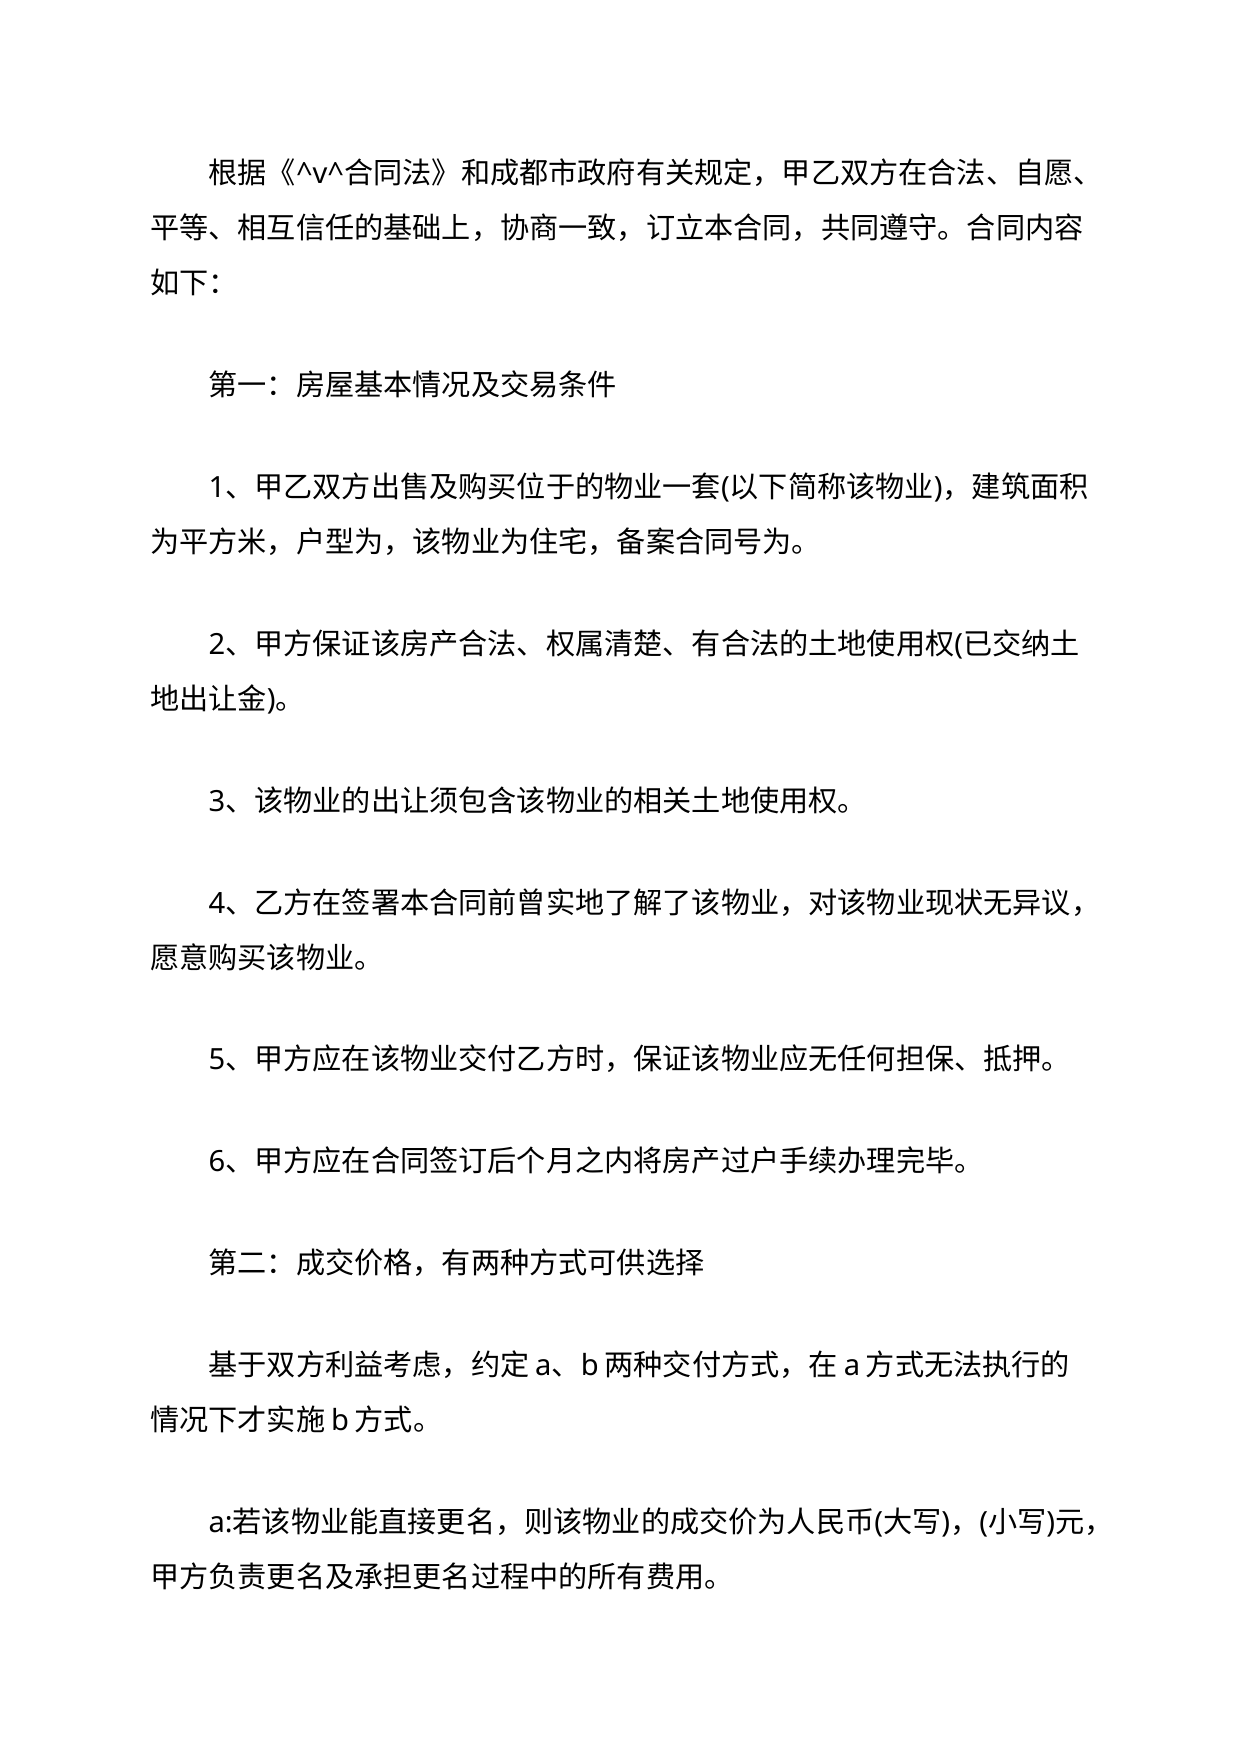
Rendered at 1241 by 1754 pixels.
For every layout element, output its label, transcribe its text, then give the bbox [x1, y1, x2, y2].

text 2、甲方保证该房产合法、权属清楚、有合法的土地使用权(已交纳土地出让金)。 [150, 620, 1090, 718]
text 基于双方利益考虑，约定a、b两种交付方式，在a方式无法执行的情况下才实施b方式。 [150, 1342, 1090, 1439]
text 第一：房屋基本情况及交易条件 [150, 362, 1090, 404]
text 1、甲乙双方出售及购买位于的物业一套(以下简称该物业)，建筑面积为平方米，户型为，该物业为住宅，备案合同号为。 [150, 463, 1090, 561]
text 3、该物业的出让须包含该物业的相关土地使用权。 [150, 777, 1090, 819]
text 5、甲方应在该物业交付乙方时，保证该物业应无任何担保、抵押。 [150, 1036, 1090, 1078]
text 4、乙方在签署本合同前曾实地了解了该物业，对该物业现状无异议，愿意购买该物业。 [150, 879, 1090, 976]
text a:若该物业能直接更名，则该物业的成交价为人民币(大写)，(小写)元，甲方负责更名及承担更名过程中的所有费用。 [150, 1499, 1090, 1596]
text 根据《^v^合同法》和成都市政府有关规定，甲乙双方在合法、自愿、平等、相互信任的基础上，协商一致，订立本合同，共同遵守。合同内容如下： [150, 150, 1090, 302]
text 第二：成交价格，有两种方式可供选择 [150, 1240, 1090, 1282]
text 6、甲方应在合同签订后个月之内将房产过户手续办理完毕。 [150, 1138, 1090, 1180]
